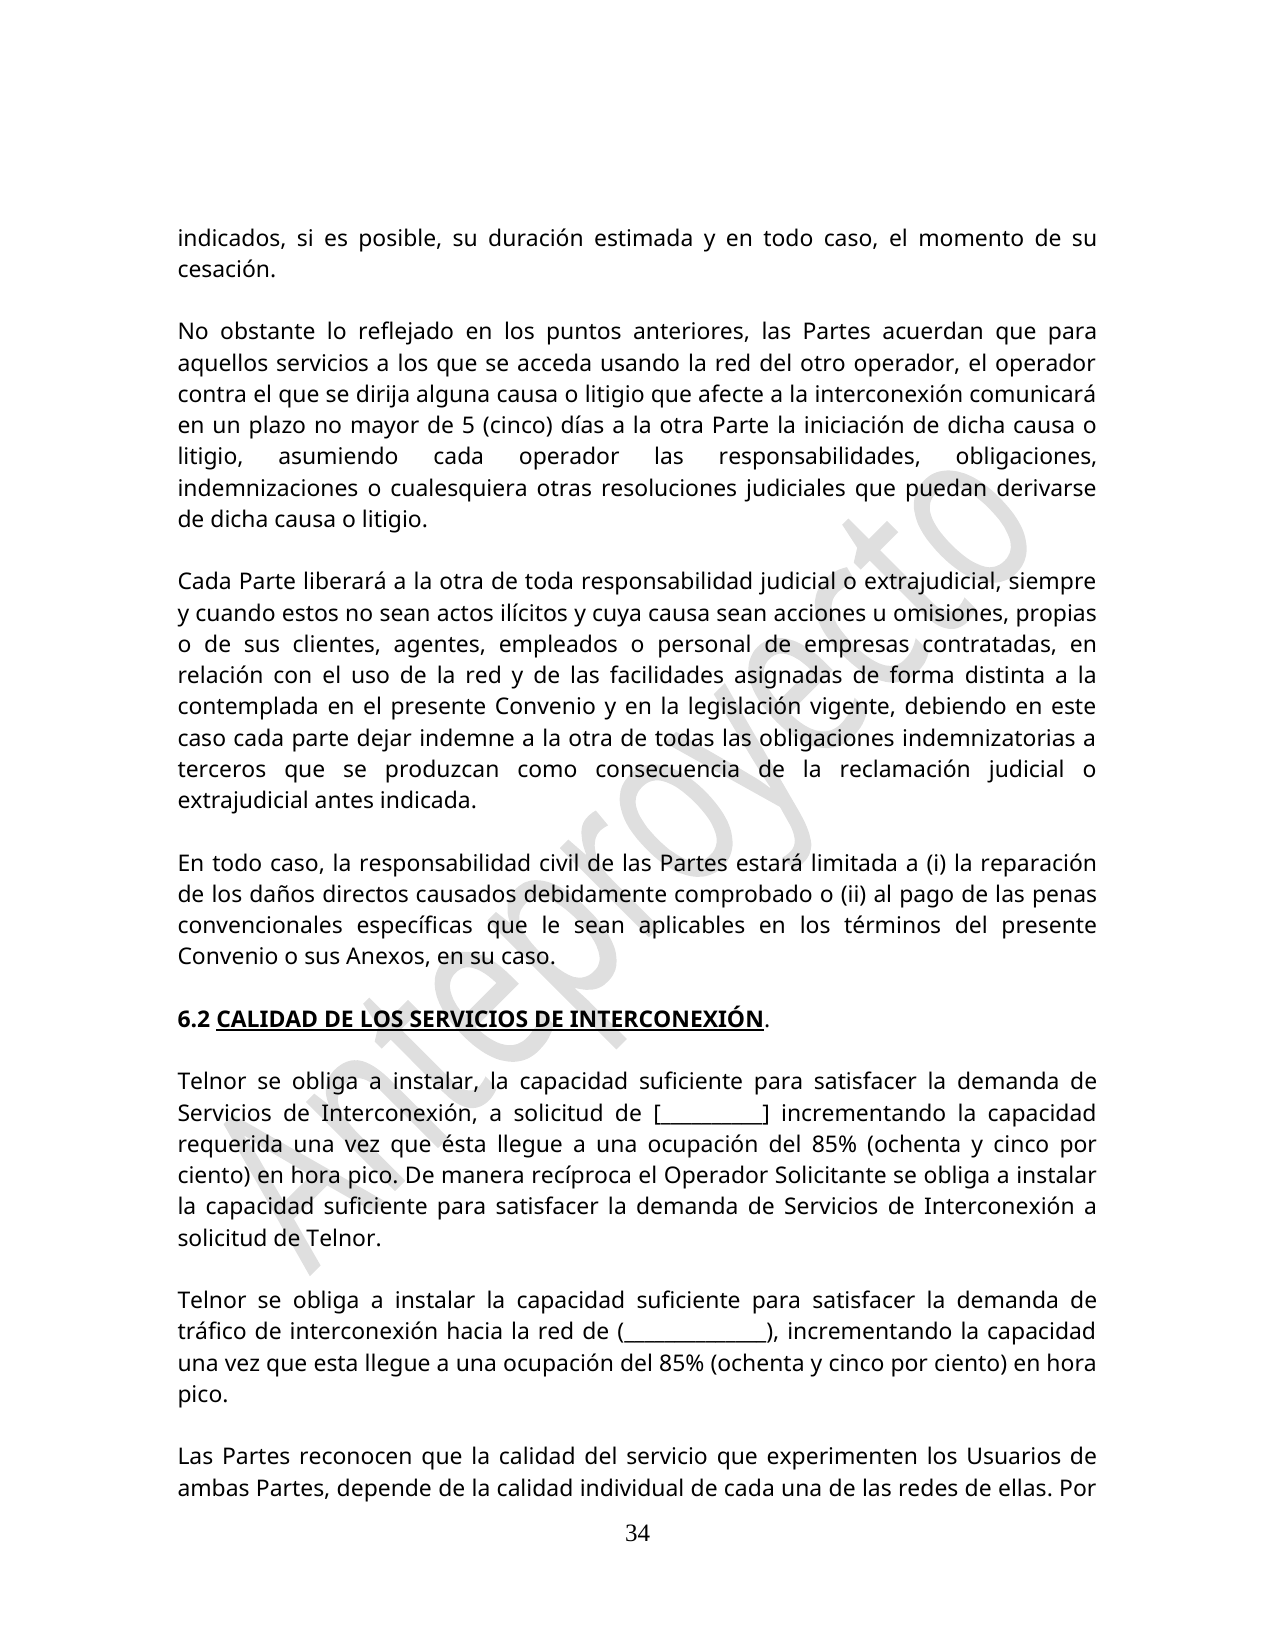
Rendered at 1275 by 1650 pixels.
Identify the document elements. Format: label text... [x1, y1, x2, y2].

text Cada Parte liberará a la otra de toda responsabilidad judicial o extrajudicial, siempre y cuando estos no sean actos ilícitos y cuya causa sean acciones u omisiones, propias o de sus clientes, agentes, empleados o personal de empresas contratadas, en relación con el uso de la red y de las facilidades asignadas de forma distinta a la contemplada en el presente Convenio y en la legislación vigente, debiendo en este caso cada parte dejar indemne a la otra de todas las obligaciones indemnizatorias a terceros que se produzcan como consecuencia de la reclamación judicial o extrajudicial antes indicada. [177, 565, 1098, 815]
text En todo caso, la responsabilidad civil de las Partes estará limitada a (i) la reparación de los daños directos causados debidamente comprobado o (ii) al pago de las penas convencionales específicas que le sean aplicables en los términos del presente Convenio o sus Anexos, en su caso. [177, 846, 1098, 971]
text No obstante lo reflejado en los puntos anteriores, las Partes acuerdan que para aquellos servicios a los que se acceda usando la red del otro operador, el operador contra el que se dirija alguna causa o litigio que afecte a la interconexión comunicará en un plazo no mayor de 5 (cinco) días a la otra Parte la iniciación de dicha causa o litigio, asumiendo cada operador las responsabilidades, obligaciones, indemnizaciones o cualesquiera otras resoluciones judiciales que puedan derivarse de dicha causa o litigio. [177, 315, 1098, 534]
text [177, 221, 1098, 284]
text Telnor se obliga a instalar la capacidad suficiente para satisfacer la demanda de tráfico de interconexión hacia la red de (______________), incrementando la capacidad una vez que esta llegue a una ocupación del 85% (ochenta y cinco por ciento) en hora pico. [177, 1284, 1098, 1409]
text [177, 1440, 1098, 1503]
text 6.2 CALIDAD DE LOS SERVICIOS DE INTERCONEXIÓN. [177, 1003, 1098, 1034]
text Telnor se obliga a instalar, la capacidad suficiente para satisfacer la demanda de Servicios de Interconexión, a solicitud de [__________] incrementando la capacidad requerida una vez que ésta llegue a una ocupación del 85% (ochenta y cinco por ciento) en hora pico. De manera recíproca el Operador Solicitante se obliga a instalar la capacidad suficiente para satisfacer la demanda de Servicios de Interconexión a solicitud de Telnor. [177, 1065, 1098, 1253]
